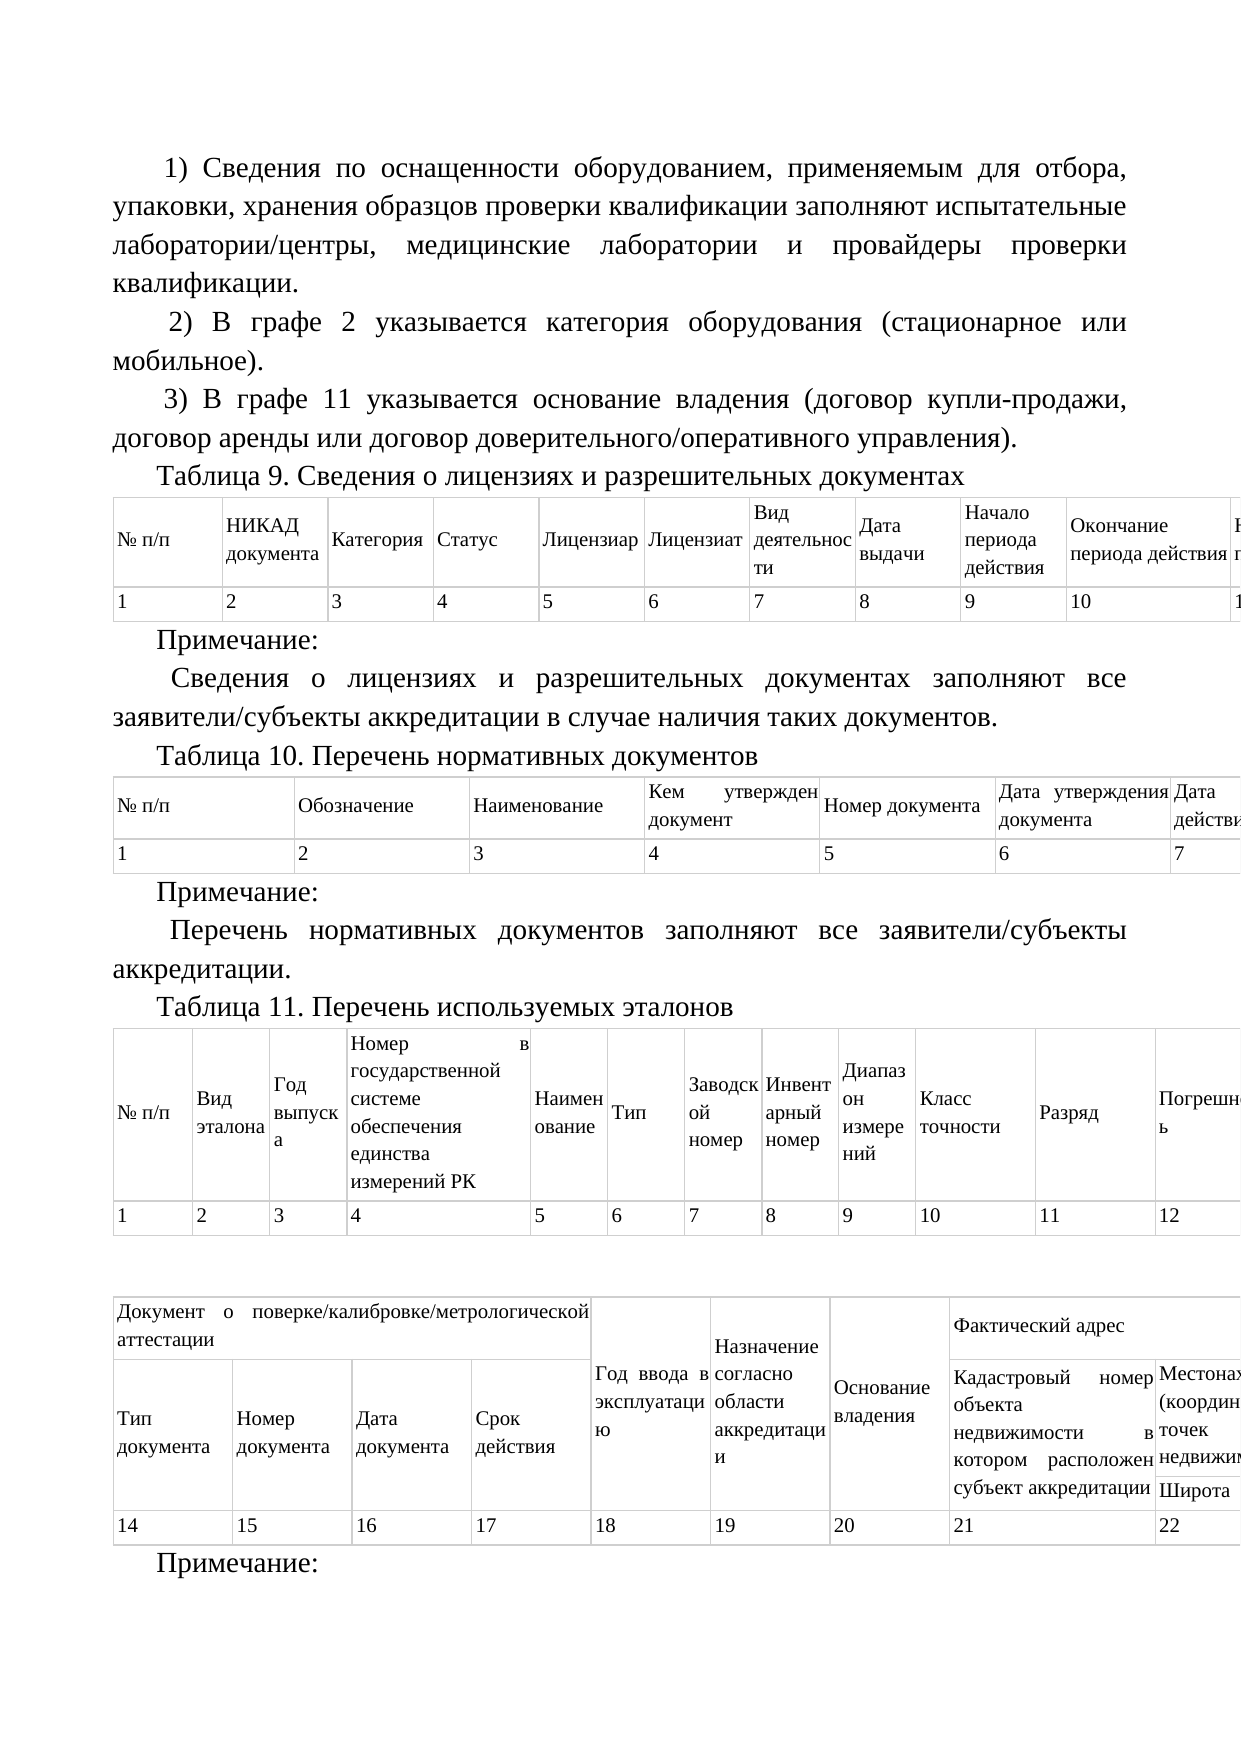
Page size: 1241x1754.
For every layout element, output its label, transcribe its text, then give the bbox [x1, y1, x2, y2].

table_header Инвентарный номер [763, 1029, 838, 1200]
table_header Наименование [470, 778, 644, 838]
table_header Обозначение [295, 778, 469, 838]
table_header Год ввода в эксплуатацию [592, 1298, 710, 1510]
table_header Вид эталона [193, 1029, 269, 1200]
table_header Назначение согласно области аккредитации [711, 1298, 829, 1510]
table_cell 6 [996, 840, 1170, 873]
table_header Начало периода действия [961, 498, 1066, 586]
table_cell 1 [114, 588, 222, 621]
table_cell 5 [531, 1202, 607, 1235]
table_header Дата выдачи [856, 498, 960, 586]
table_header Кем утвержден документ [645, 778, 819, 838]
table_cell 9 [961, 588, 1066, 621]
table_header Погрешность [1156, 1029, 1240, 1200]
table_cell 11 [1036, 1202, 1155, 1235]
table_cell 15 [233, 1511, 351, 1544]
table_header Наименование [531, 1029, 607, 1200]
table_cell 17 [472, 1511, 590, 1544]
table_cell 1 [114, 1202, 192, 1235]
table_cell 18 [592, 1511, 710, 1544]
table_header Основание владения [831, 1298, 949, 1510]
table_cell 7 [750, 588, 855, 621]
table_header Номер документа [820, 778, 995, 838]
table_header № п/п [114, 778, 294, 838]
table_header Лицензиар [540, 498, 644, 586]
table_header Класс точности [916, 1029, 1035, 1200]
table_cell 21 [950, 1511, 1155, 1544]
table_cell 2 [193, 1202, 269, 1235]
table_cell Срок действия [472, 1360, 590, 1510]
text Таблица 11. Перечень используемых эталонов [112, 989, 1128, 1023]
table_cell 2 [223, 588, 327, 621]
table_cell 9 [839, 1202, 915, 1235]
table_cell 5 [820, 840, 995, 873]
table_cell Номер документа [233, 1360, 351, 1510]
text Примечание: [112, 1546, 1128, 1579]
table_header Документ о поверке/калибровке/метрологической аттестации [114, 1298, 590, 1358]
table_header Окончание периода действия [1067, 498, 1230, 586]
text 1) Сведения по оснащенности оборудованием, применяемым для отбора, упаковки, хранения образцов проверки квалификации заполняют испытательные лаборатории/центры, медицинские лаборатории и провайдеры проверки квалификации. [112, 150, 1128, 299]
table_cell 7 [1171, 840, 1240, 873]
text Сведения о лицензиях и разрешительных документах заполняют все заявители/субъекты аккредитации в случае наличия таких документов. [112, 661, 1128, 733]
table_cell 10 [1067, 588, 1230, 621]
table_cell 16 [353, 1511, 471, 1544]
table_header Дата утверждения документа [996, 778, 1170, 838]
table_cell Местонахождение (координаты поворотных точек объекта недвижимости) [1156, 1360, 1240, 1476]
text 2) В графе 2 указывается категория оборудования (стационарное или мобильное). [112, 304, 1128, 376]
table_header Номер в государственной системе обеспечения единства измерений РК [348, 1029, 530, 1200]
table_header Вид деятельности [750, 498, 855, 586]
table_cell 6 [645, 588, 749, 621]
table_cell 3 [270, 1202, 346, 1235]
table_cell 4 [645, 840, 819, 873]
table_header Тип [608, 1029, 684, 1200]
text Примечание: [112, 874, 1128, 907]
table_header Фактический адрес [950, 1298, 1240, 1358]
table_header Дата введения в действие [1171, 778, 1240, 838]
table_header Разряд [1036, 1029, 1155, 1200]
table_header Категория [329, 498, 433, 586]
table_cell 8 [763, 1202, 838, 1235]
table_header НИКАД документа [223, 498, 327, 586]
table_cell 4 [434, 588, 538, 621]
table_header Заводской номер [685, 1029, 761, 1200]
table_cell 5 [540, 588, 644, 621]
table_header Статус [434, 498, 538, 586]
table_header Диапазон измерений [839, 1029, 915, 1200]
table_cell 2 [295, 840, 469, 873]
text Примечание: [112, 622, 1128, 656]
table_cell 7 [685, 1202, 761, 1235]
table_cell Кадастровый номер объекта недвижимости в котором расположен субъект аккредитации [950, 1360, 1155, 1510]
table_header № п/п [114, 498, 222, 586]
table_cell Дата документа [353, 1360, 471, 1510]
text Таблица 9. Сведения о лицензиях и разрешительных документах [112, 458, 1128, 492]
table_cell 22 [1156, 1511, 1240, 1544]
table_cell 3 [329, 588, 433, 621]
table_cell Широта [1156, 1477, 1240, 1510]
table_header Лицензиат [645, 498, 749, 586]
table_cell 14 [114, 1511, 232, 1544]
table_cell Тип документа [114, 1360, 232, 1510]
table_cell 1 [114, 840, 294, 873]
text Таблица 10. Перечень нормативных документов [112, 738, 1128, 771]
text Перечень нормативных документов заполняют все заявители/субъекты аккредитации. [112, 912, 1128, 984]
table_cell 8 [856, 588, 960, 621]
table_cell 19 [711, 1511, 829, 1544]
table_header № п/п [114, 1029, 192, 1200]
table_cell 12 [1156, 1202, 1240, 1235]
table_cell 3 [470, 840, 644, 873]
table_cell 6 [608, 1202, 684, 1235]
table_header Год выпуска [270, 1029, 346, 1200]
table_cell 20 [831, 1511, 949, 1544]
text 3) В графе 11 указывается основание владения (договор купли-продажи, договор аренды или договор доверительного/оперативного управления). [112, 381, 1128, 453]
table_cell 4 [348, 1202, 530, 1235]
table_cell 10 [916, 1202, 1035, 1235]
